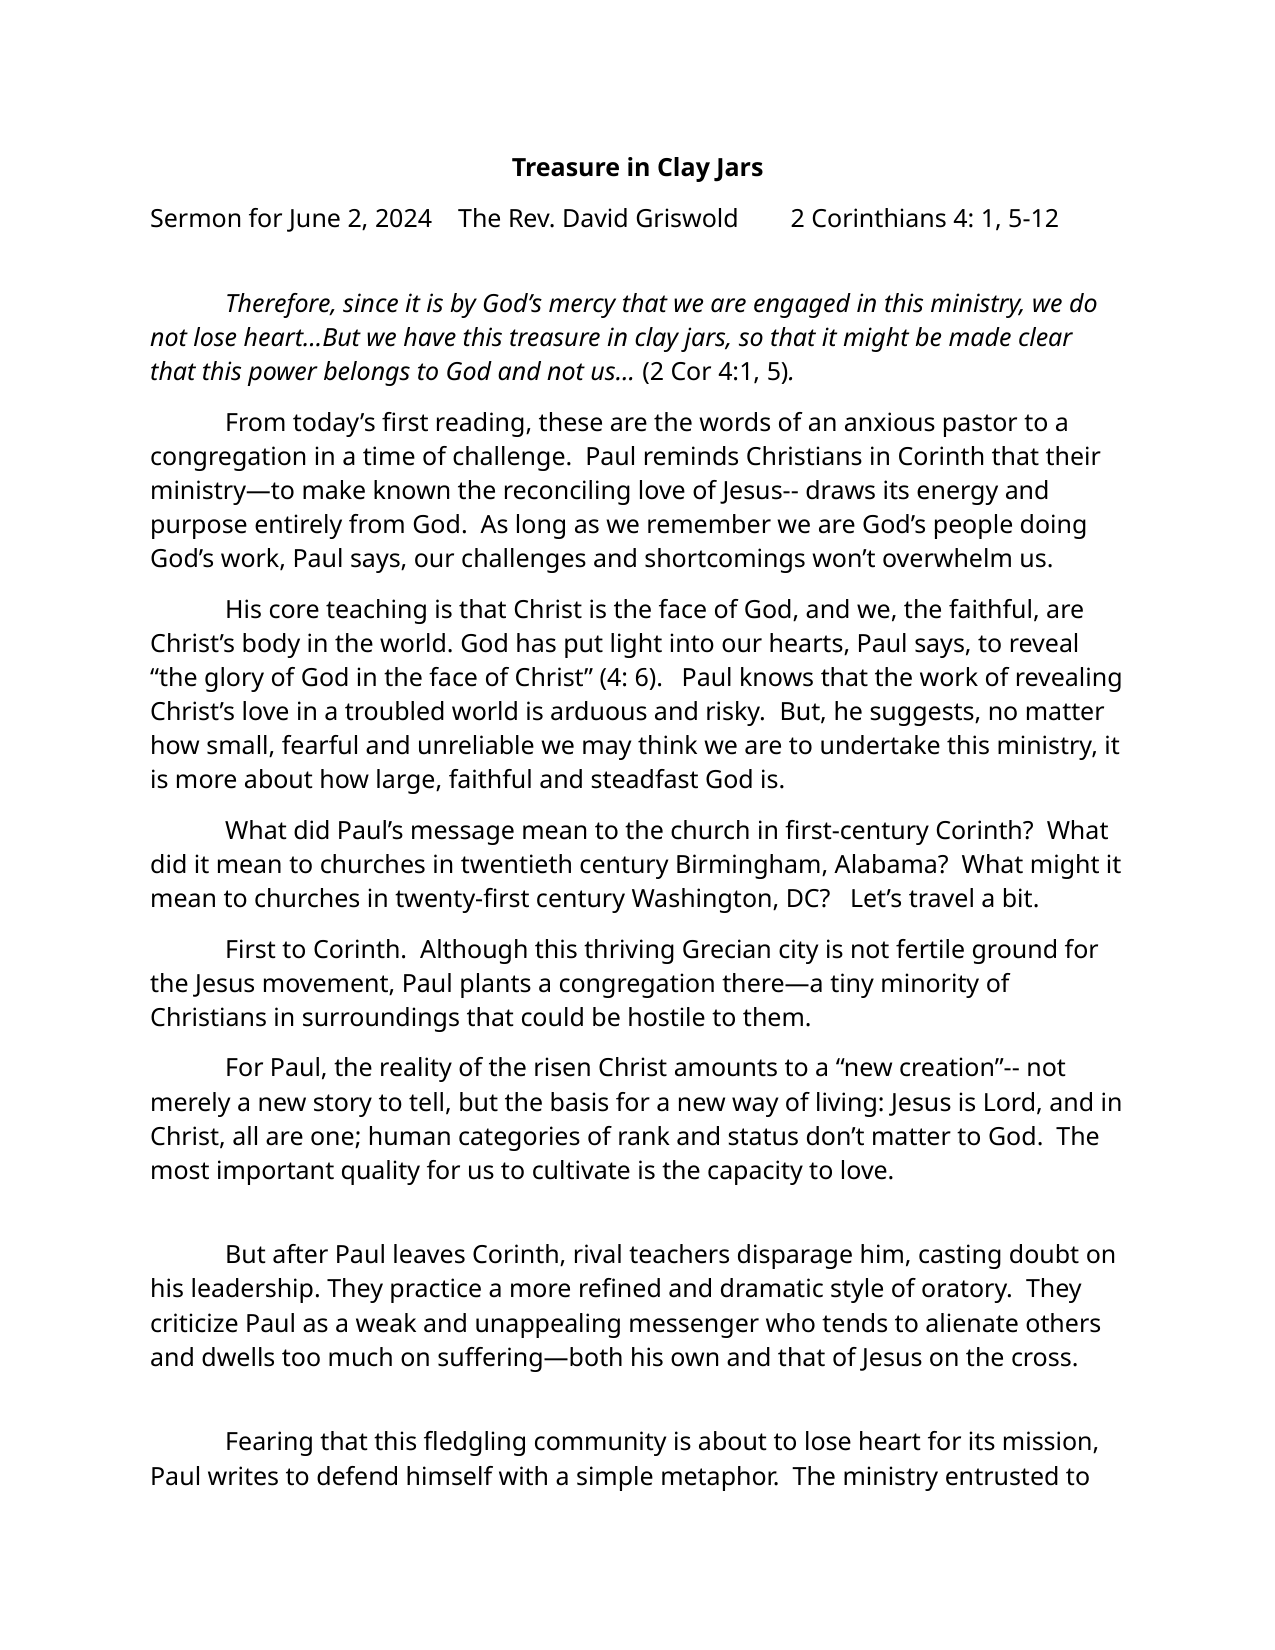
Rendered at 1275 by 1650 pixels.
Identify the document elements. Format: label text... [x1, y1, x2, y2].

text His core teaching is that Christ is the face of God, and we, the faithful, are Christ’s body in the world. God has put light into our hearts, Paul says, to reveal “the glory of God in the face of Christ” (4: 6). Paul knows that the work of revealing Christ’s love in a troubled world is arduous and risky. But, he suggests, no matter how small, fearful and unreliable we may think we are to undertake this ministry, it is more about how large, faithful and steadfast God is. [150, 591, 1125, 796]
text For Paul, the reality of the risen Christ amounts to a “new creation”-- not merely a new story to tell, but the basis for a new way of living: Jesus is Lord, and in Christ, all are one; human categories of rank and status don’t matter to God. The most important quality for us to cultivate is the capacity to love. [150, 1050, 1125, 1220]
text Sermon for June 2, 2024 The Rev. David Griswold 2 Corinthians 4: 1, 5-12 [150, 201, 1125, 269]
text But after Paul leaves Corinth, rival teachers disparage him, casting doubt on his leadership. They practice a more refined and dramatic style of oratory. They criticize Paul as a weak and unappealing messenger who tends to alienate others and dwells too much on suffering—both his own and that of Jesus on the cross. [150, 1237, 1125, 1407]
text Treasure in Clay Jars [150, 150, 1125, 184]
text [150, 1424, 1125, 1492]
text First to Corinth. Although this thriving Grecian city is not fertile ground for the Jesus movement, Paul plants a congregation there—a tiny minority of Christians in surroundings that could be hostile to them. [150, 931, 1125, 1033]
text From today’s first reading, these are the words of an anxious pastor to a congregation in a time of challenge. Paul reminds Christians in Corinth that their ministry—to make known the reconciling love of Jesus-- draws its energy and purpose entirely from God. As long as we remember we are God’s people doing God’s work, Paul says, our challenges and shortcomings won’t overwhelm us. [150, 404, 1125, 575]
text Therefore, since it is by God’s mercy that we are engaged in this ministry, we do not lose heart…But we have this treasure in clay jars, so that it might be made clear that this power belongs to God and not us… (2 Cor 4:1, 5). [150, 286, 1125, 388]
text What did Paul’s message mean to the church in first-century Corinth? What did it mean to churches in twentieth century Birmingham, Alabama? What might it mean to churches in twenty-first century Washington, DC? Let’s travel a bit. [150, 812, 1125, 914]
